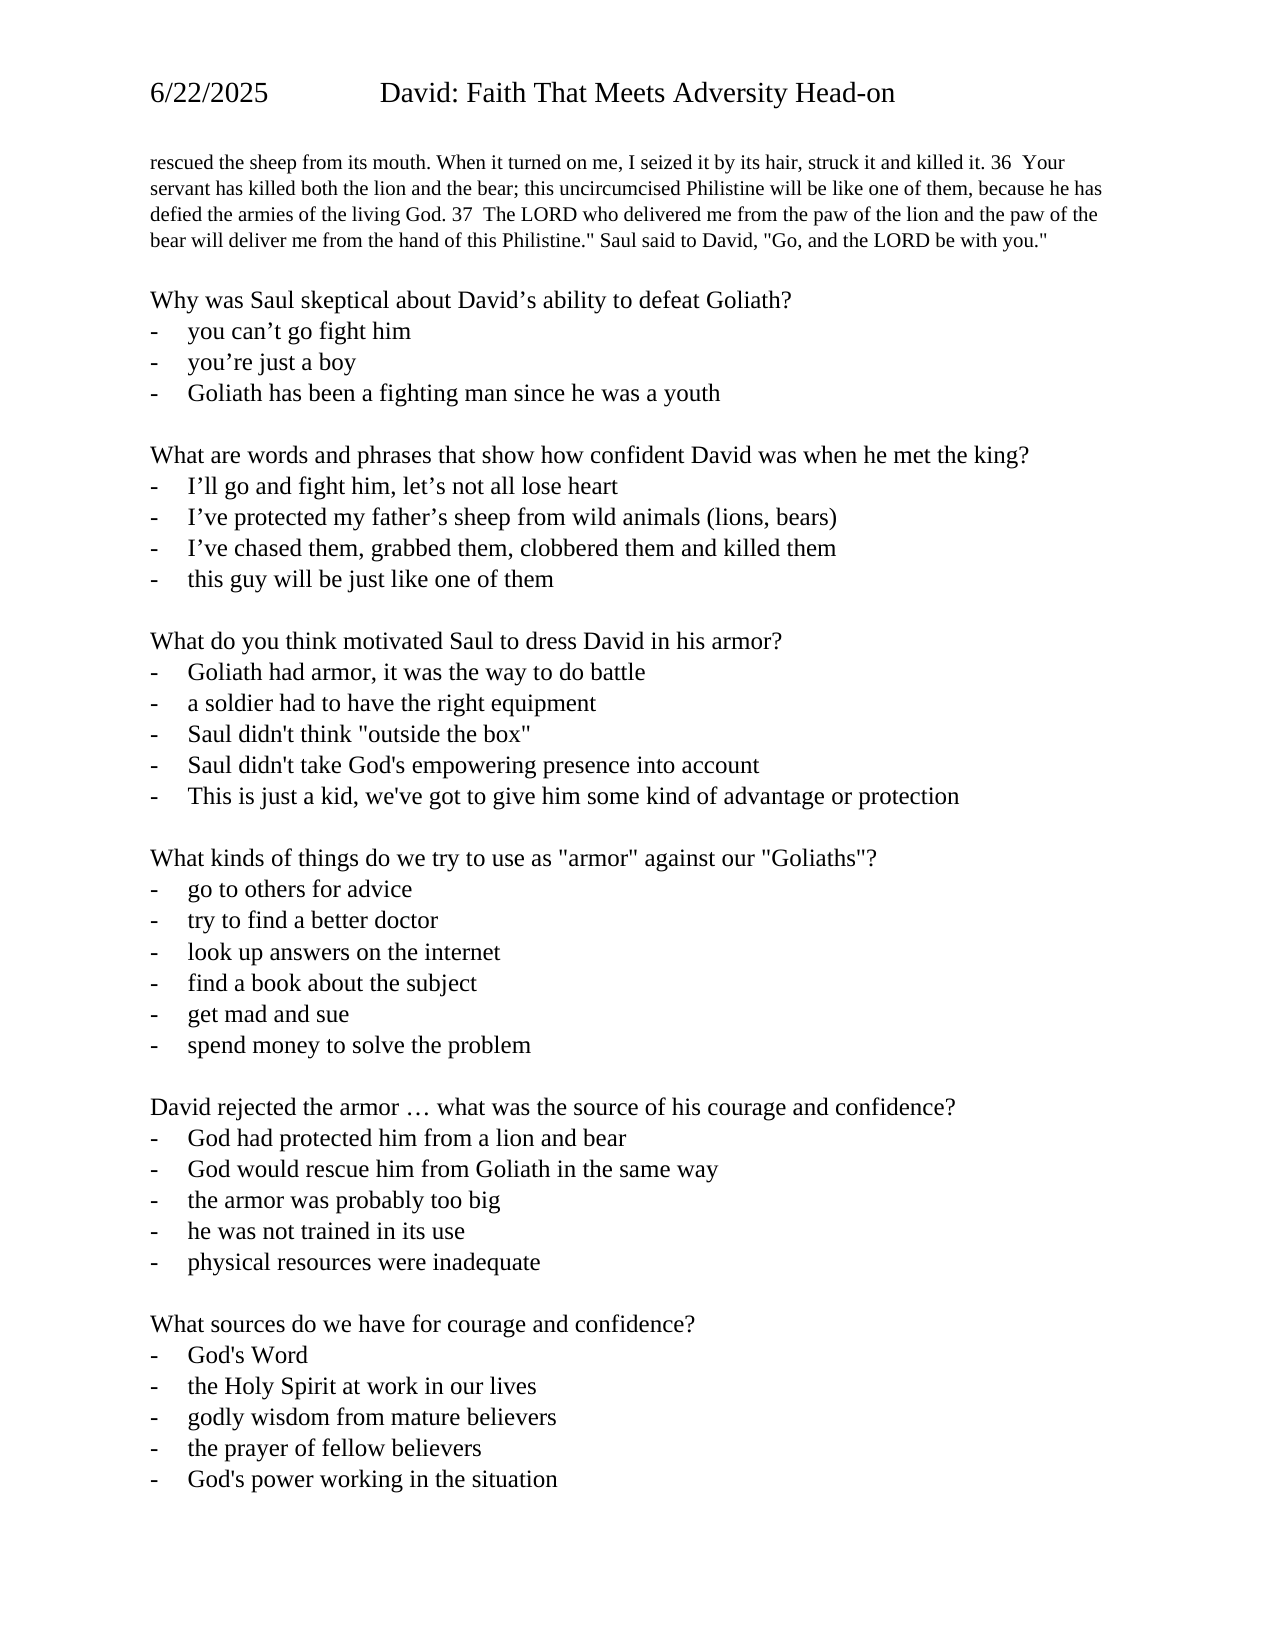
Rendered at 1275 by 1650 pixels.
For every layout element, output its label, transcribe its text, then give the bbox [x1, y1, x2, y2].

text What sources do we have for courage and confidence? [150, 1309, 1125, 1338]
list he was not trained in its use [150, 1216, 1125, 1245]
list God had protected him from a lion and bear [150, 1123, 1125, 1152]
list go to others for advice [150, 874, 1125, 903]
list Goliath had armor, it was the way to do battle [150, 657, 1125, 686]
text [150, 150, 1125, 252]
list get mad and sue [150, 999, 1125, 1027]
list Saul didn't take God's empowering presence into account [150, 750, 1125, 779]
list the prayer of fellow believers [150, 1433, 1125, 1462]
list you’re just a boy [150, 347, 1125, 376]
list look up answers on the internet [150, 937, 1125, 965]
list I’ll go and fight him, let’s not all lose heart [150, 471, 1125, 500]
list God's power working in the situation [150, 1464, 1125, 1493]
list the Holy Spirit at work in our lives [150, 1371, 1125, 1400]
list Saul didn't think "outside the box" [150, 719, 1125, 748]
list God's Word [150, 1340, 1125, 1369]
list I’ve protected my father’s sheep from wild animals (lions, bears) [150, 502, 1125, 531]
list I’ve chased them, grabbed them, clobbered them and killed them [150, 533, 1125, 562]
list find a book about the subject [150, 968, 1125, 996]
text Why was Saul skeptical about David’s ability to defeat Goliath? [150, 285, 1125, 313]
text What do you think motivated Saul to dress David in his armor? [150, 626, 1125, 655]
list try to find a better doctor [150, 906, 1125, 934]
text What are words and phrases that show how confident David was when he met the king? [150, 440, 1125, 469]
list godly wisdom from mature believers [150, 1402, 1125, 1431]
text David rejected the armor … what was the source of his courage and confidence? [150, 1092, 1125, 1121]
list God would rescue him from Goliath in the same way [150, 1154, 1125, 1183]
list the armor was probably too big [150, 1185, 1125, 1214]
text What kinds of things do we try to use as "armor" against our "Goliaths"? [150, 843, 1125, 872]
list spend money to solve the problem [150, 1030, 1125, 1058]
list this guy will be just like one of them [150, 564, 1125, 593]
list a soldier had to have the right equipment [150, 688, 1125, 717]
list This is just a kid, we've got to give him some kind of advantage or protection [150, 781, 1125, 810]
list physical resources were inadequate [150, 1247, 1125, 1276]
list Goliath has been a fighting man since he was a youth [150, 378, 1125, 407]
list you can’t go fight him [150, 316, 1125, 344]
